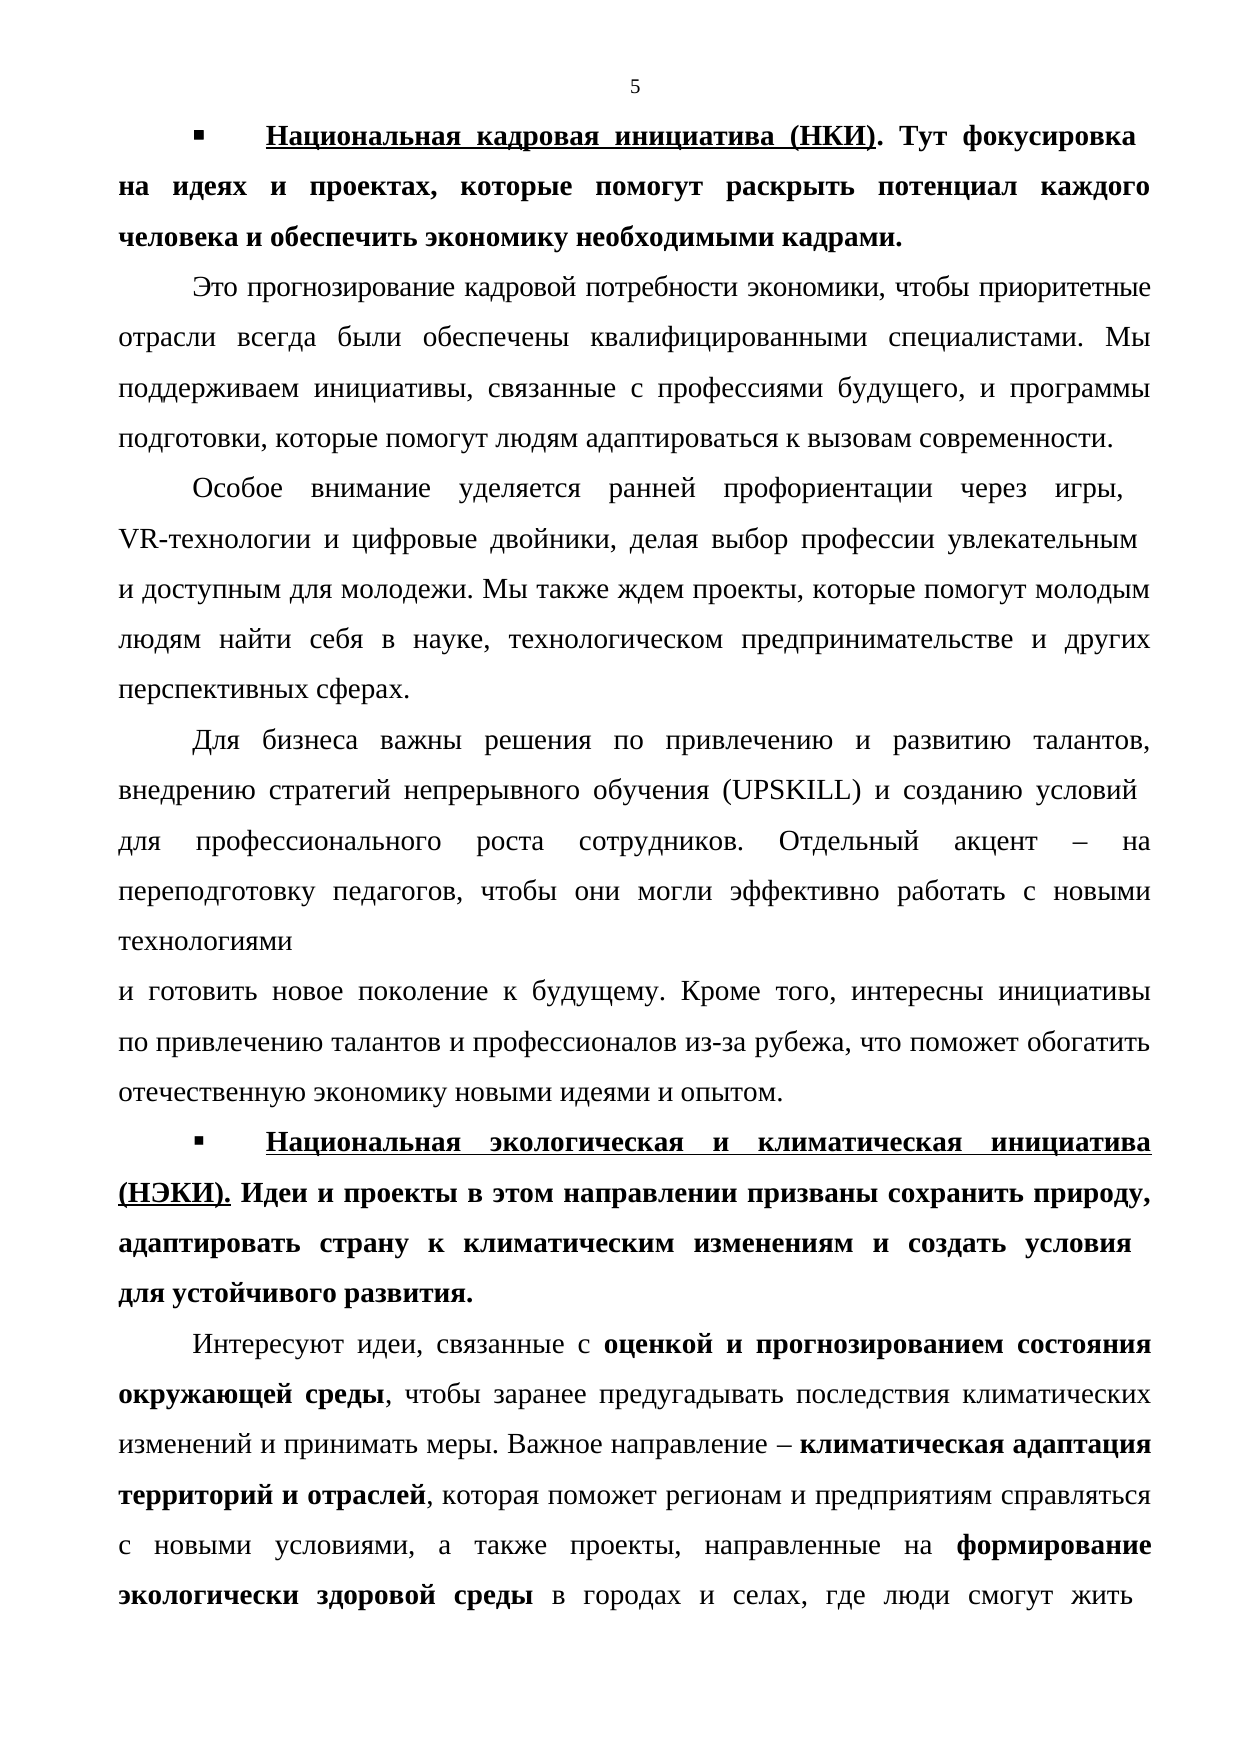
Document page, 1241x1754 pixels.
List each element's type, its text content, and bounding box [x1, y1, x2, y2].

text Особое внимание уделяется ранней профориентации через игры, VR-технологии и цифровые двойники, делая выбор профессии увлекательным и доступным для молодежи. Мы также ждем проекты, которые помогут молодым людям найти себя в науке, технологическом предпринимательстве и других перспективных сферах. [118, 470, 1152, 705]
list Национальная кадровая инициатива (НКИ). Тут фокусировка на идеях и проектах, которые помогут раскрыть потенциал каждого человека и обеспечить экономику необходимыми кадрами. [118, 118, 1152, 252]
text Это прогнозирование кадровой потребности экономики, чтобы приоритетные отрасли всегда были обеспечены квалифицированными специалистами. Мы поддерживаем инициативы, связанные с профессиями будущего, и программы подготовки, которые помогут людям адаптироваться к вызовам современности. [118, 269, 1152, 454]
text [118, 1326, 1152, 1611]
text Для бизнеса важны решения по привлечению и развитию талантов, внедрению стратегий непрерывного обучения (UPSKILL) и созданию условий для профессионального роста сотрудников. Отдельный акцент – на переподготовку педагогов, чтобы они могли эффективно работать с новыми технологиями и готовить новое поколение к будущему. Кроме того, интересны инициативы по привлечению талантов и профессионалов из-за рубежа, что поможет обогатить отечественную экономику новыми идеями и опытом. [118, 722, 1152, 1108]
list Национальная экологическая и климатическая инициатива (НЭКИ). Идеи и проекты в этом направлении призваны сохранить природу, адаптировать страну к климатическим изменениям и создать условия для устойчивого развития. [118, 1124, 1152, 1309]
